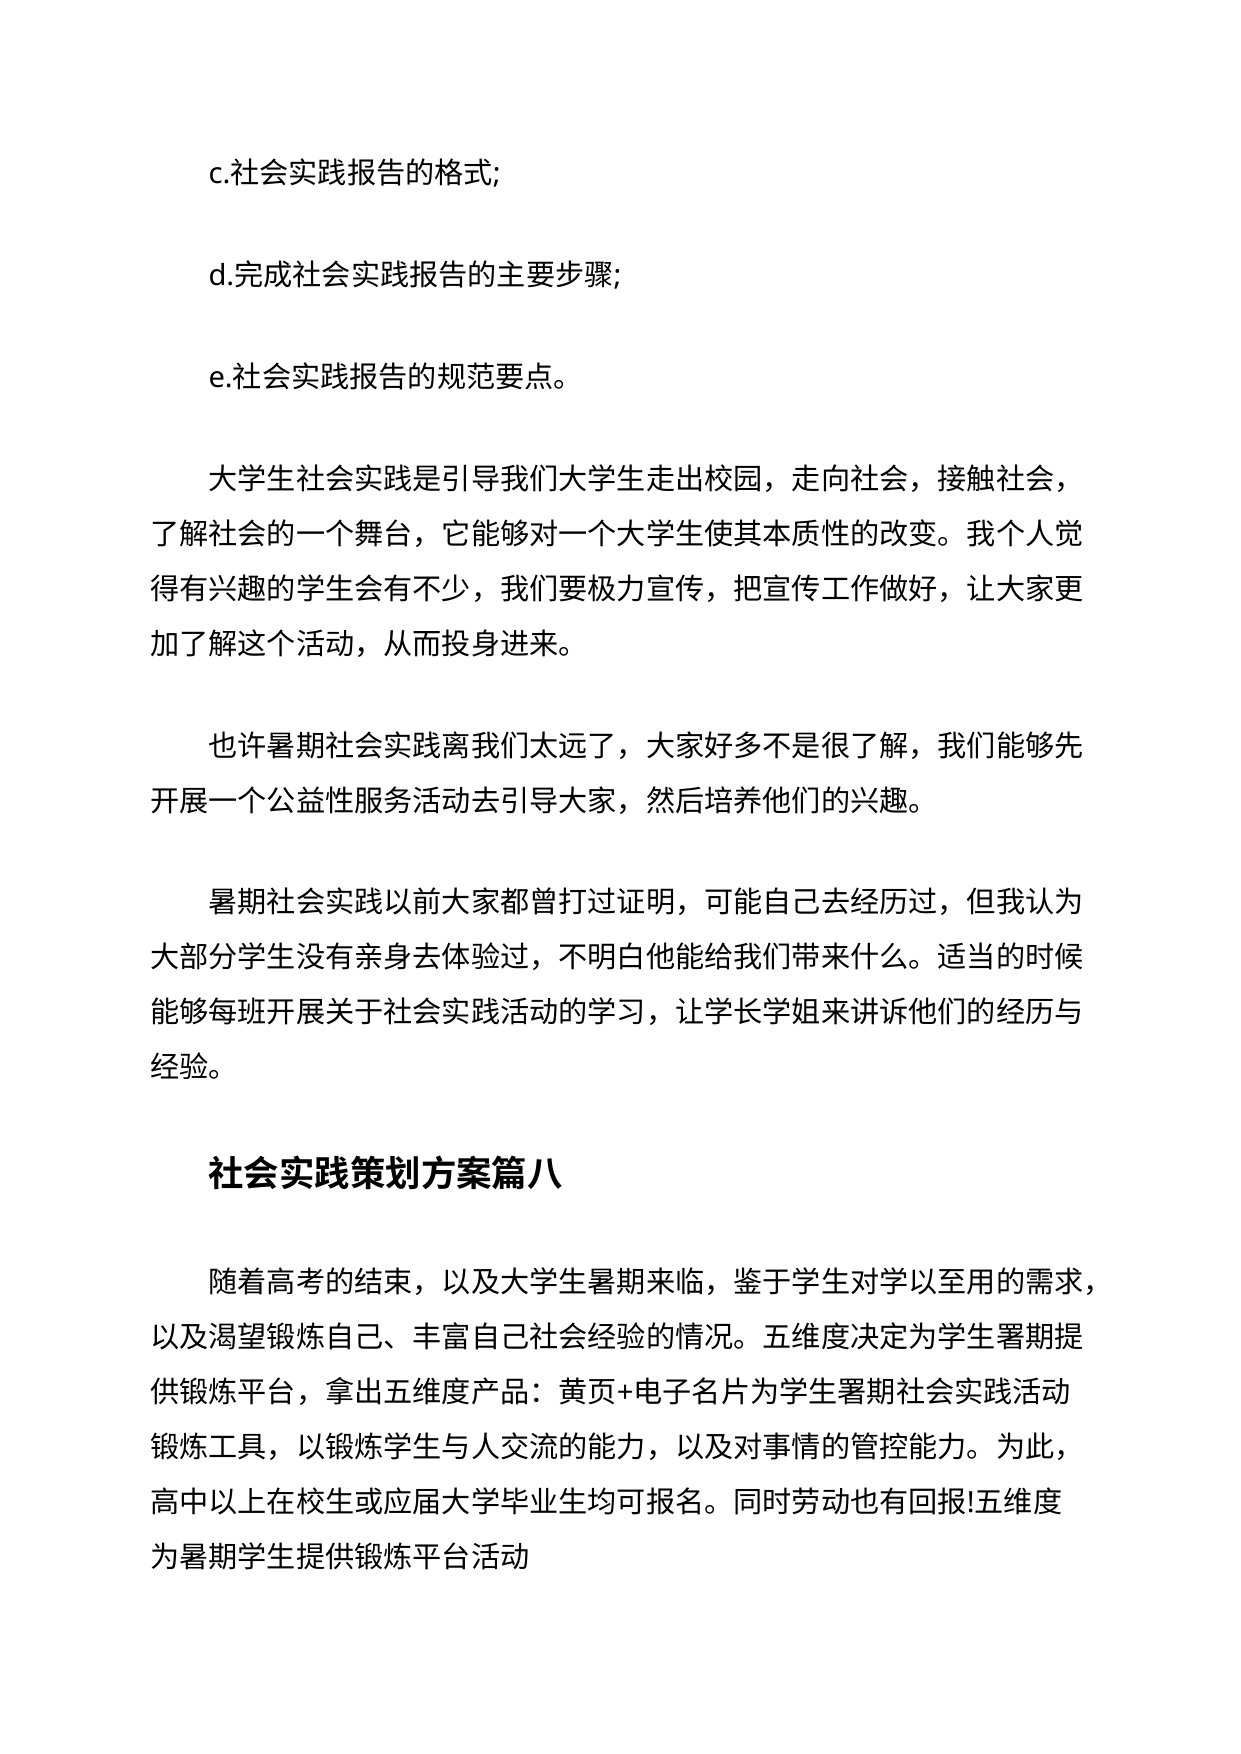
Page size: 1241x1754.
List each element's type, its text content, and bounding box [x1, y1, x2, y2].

text c.社会实践报告的格式; [150, 150, 1090, 192]
text 社会实践策划方案篇八 [150, 1146, 1090, 1197]
text 也许暑期社会实践离我们太远了，大家好多不是很了解，我们能够先开展一个公益性服务活动去引导大家，然后培养他们的兴趣。 [150, 722, 1090, 819]
text 暑期社会实践以前大家都曾打过证明，可能自己去经历过，但我认为大部分学生没有亲身去体验过，不明白他能给我们带来什么。适当的时候能够每班开展关于社会实践活动的学习，让学长学姐来讲诉他们的经历与经验。 [150, 879, 1090, 1086]
text e.社会实践报告的规范要点。 [150, 354, 1090, 396]
text d.完成社会实践报告的主要步骤; [150, 252, 1090, 294]
text 大学生社会实践是引导我们大学生走出校园，走向社会，接触社会，了解社会的一个舞台，它能够对一个大学生使其本质性的改变。我个人觉得有兴趣的学生会有不少，我们要极力宣传，把宣传工作做好，让大家更加了解这个活动，从而投身进来。 [150, 456, 1090, 663]
text 随着高考的结束，以及大学生暑期来临，鉴于学生对学以至用的需求，以及渴望锻炼自己、丰富自己社会经验的情况。五维度决定为学生署期提供锻炼平台，拿出五维度产品：黄页+电子名片为学生署期社会实践活动锻炼工具，以锻炼学生与人交流的能力，以及对事情的管控能力。为此，高中以上在校生或应届大学毕业生均可报名。同时劳动也有回报!五维度为暑期学生提供锻炼平台活动 [150, 1259, 1090, 1576]
